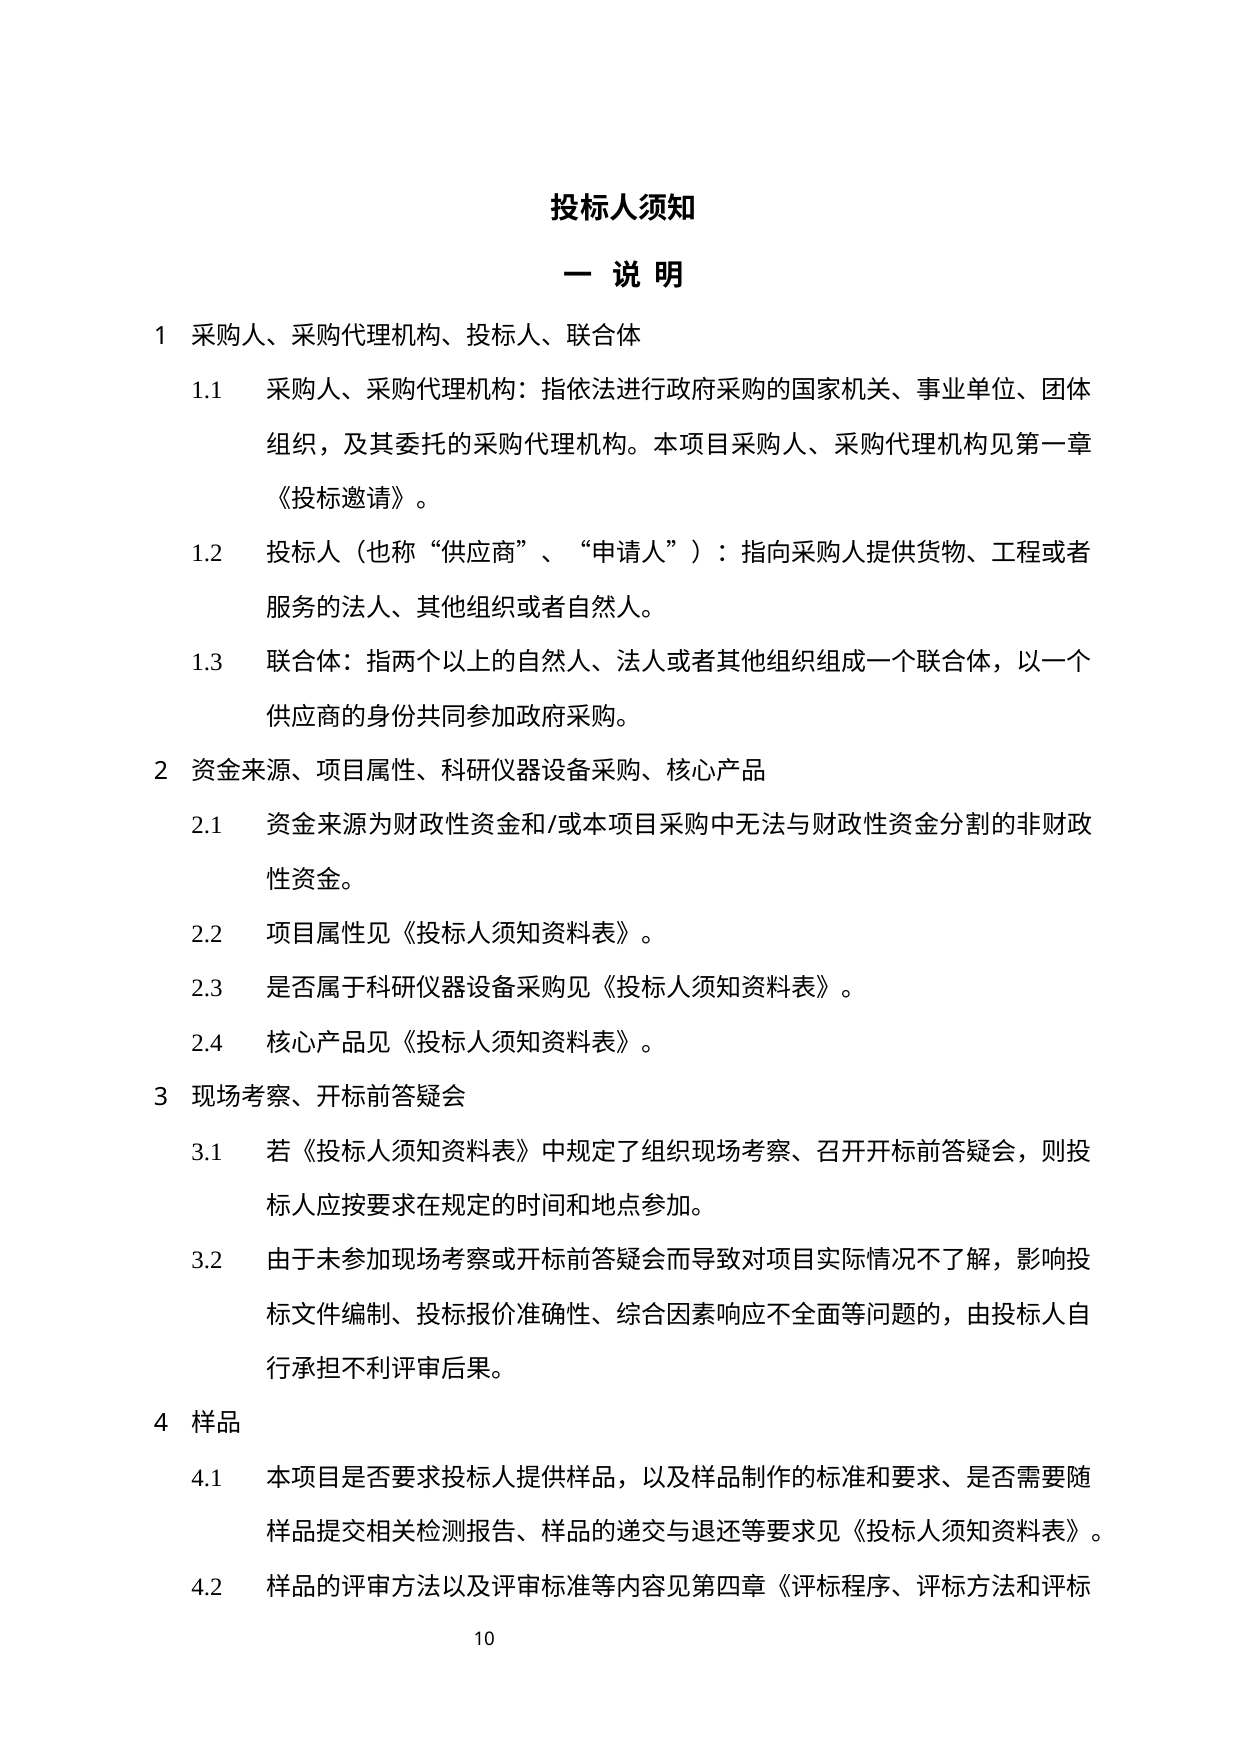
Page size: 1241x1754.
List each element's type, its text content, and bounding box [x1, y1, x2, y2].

list 采购人、采购代理机构、投标人、联合体 [154, 315, 1093, 352]
list 核心产品见《投标人须知资料表》。 [191, 1022, 1093, 1058]
list 投标人（也称“供应商”、“申请人”）：指向采购人提供货物、工程或者服务的法人、其他组织或者自然人。 [191, 533, 1093, 623]
list 若《投标人须知资料表》中规定了组织现场考察、召开开标前答疑会，则投标人应按要求在规定的时间和地点参加。 [191, 1131, 1093, 1222]
list 资金来源为财政性资金和/或本项目采购中无法与财政性资金分割的非财政性资金。 [191, 805, 1093, 895]
list 本项目是否要求投标人提供样品，以及样品制作的标准和要求、是否需要随样品提交相关检测报告、样品的递交与退还等要求见《投标人须知资料表》。 [191, 1457, 1093, 1548]
list 由于未参加现场考察或开标前答疑会而导致对项目实际情况不了解，影响投标文件编制、投标报价准确性、综合因素响应不全面等问题的，由投标人自行承担不利评审后果。 [191, 1240, 1093, 1385]
list 现场考察、开标前答疑会 [154, 1077, 1093, 1113]
text 投标人须知 [154, 184, 1093, 227]
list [191, 1566, 1093, 1602]
subtitle 一 说 明 [154, 252, 1093, 294]
list 联合体：指两个以上的自然人、法人或者其他组织组成一个联合体，以一个供应商的身份共同参加政府采购。 [191, 642, 1093, 732]
list 样品 [154, 1403, 1093, 1439]
list 资金来源、项目属性、科研仪器设备采购、核心产品 [154, 750, 1093, 787]
list 是否属于科研仪器设备采购见《投标人须知资料表》。 [191, 968, 1093, 1004]
list 项目属性见《投标人须知资料表》。 [191, 913, 1093, 950]
list 采购人、采购代理机构：指依法进行政府采购的国家机关、事业单位、团体组织，及其委托的采购代理机构。本项目采购人、采购代理机构见第一章《投标邀请》。 [191, 370, 1093, 515]
